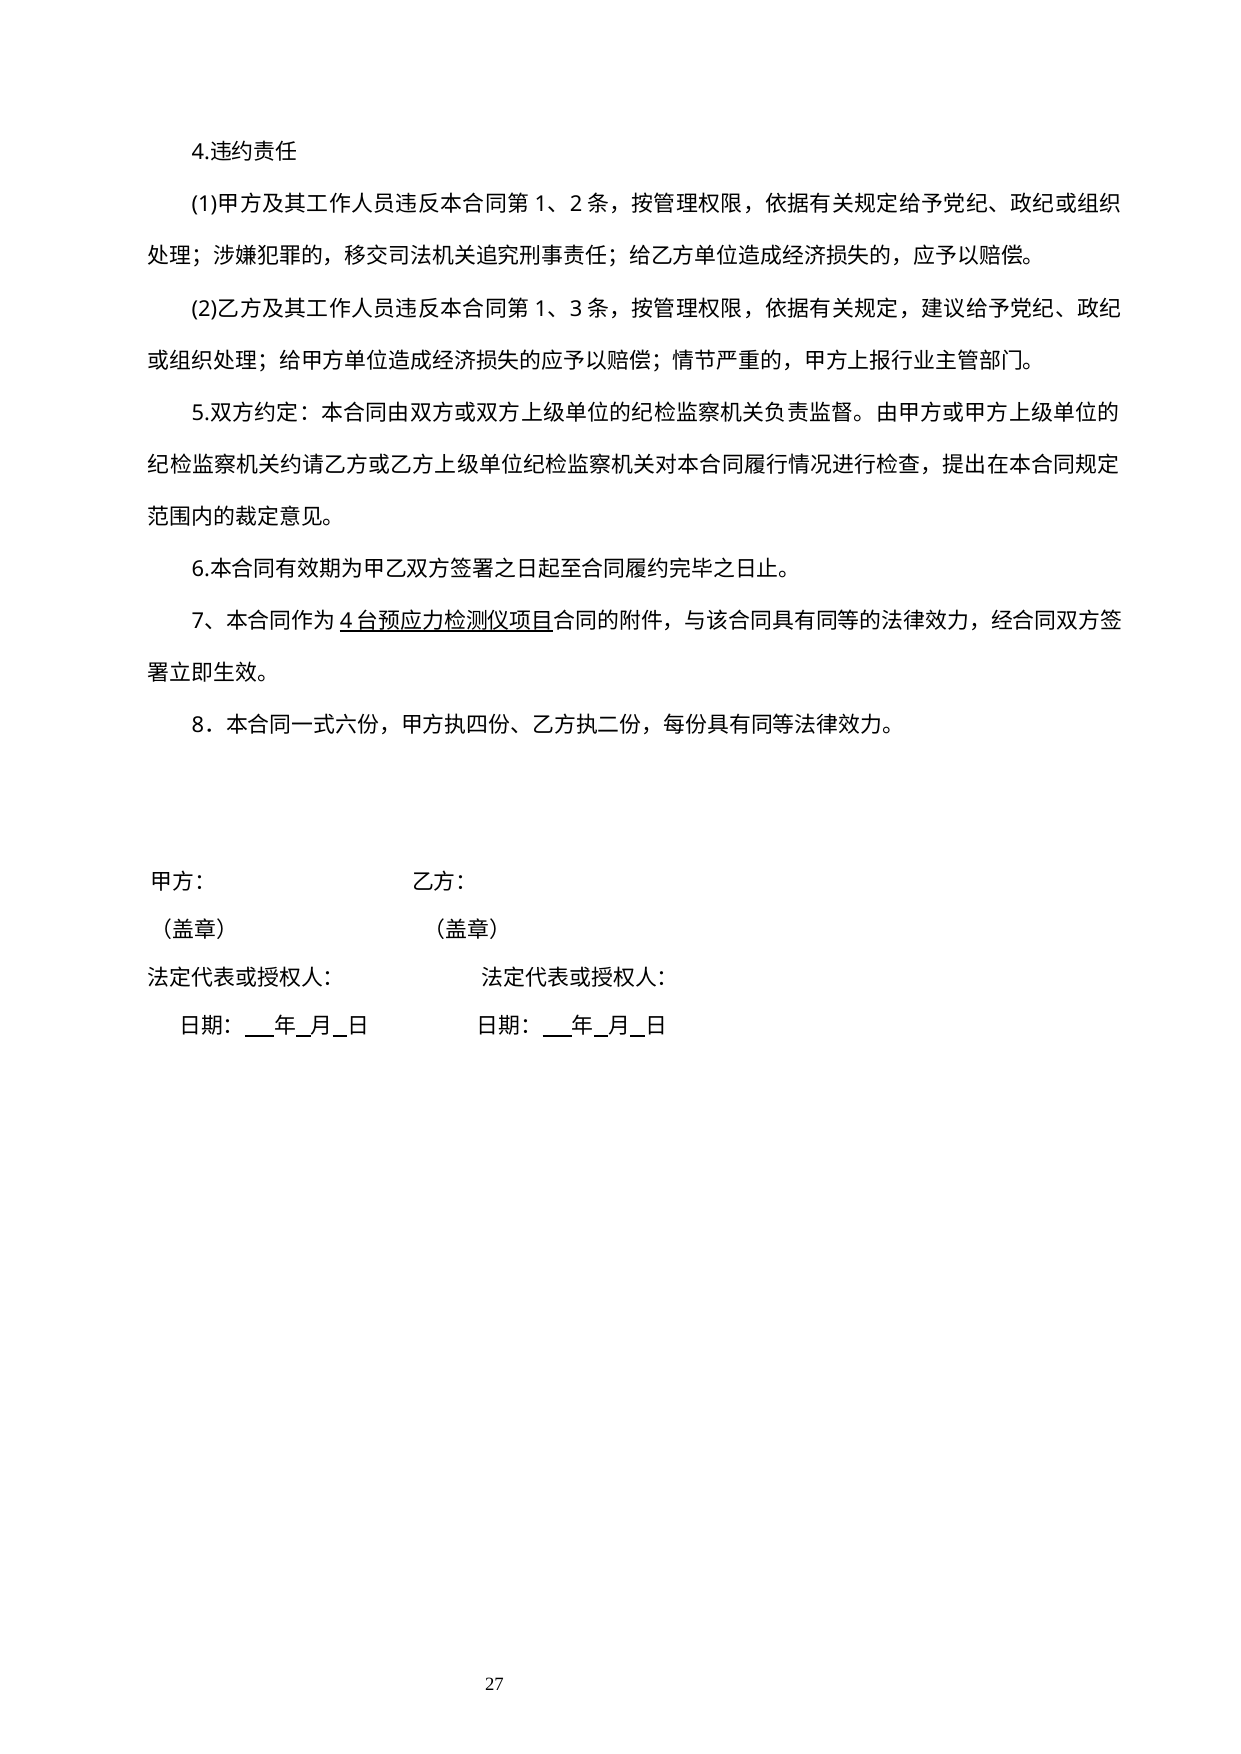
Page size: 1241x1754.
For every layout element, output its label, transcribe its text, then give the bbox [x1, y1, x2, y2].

text （盖章） （盖章） [150, 899, 1122, 947]
text (1)甲方及其工作人员违反本合同第1、2条，按管理权限，依据有关规定给予党纪、政纪或组织处理；涉嫌犯罪的，移交司法机关追究刑事责任；给乙方单位造成经济损失的，应予以赔偿。 [148, 170, 1122, 274]
text 4.违约责任 [148, 118, 1122, 170]
text 7、本合同作为4台预应力检测仪项目合同的附件，与该合同具有同等的法律效力，经合同双方签署立即生效。 [148, 587, 1122, 691]
text 甲方： 乙方： [150, 851, 1122, 899]
text 日期： 年 月 日 日期： 年 月 日 [179, 995, 1122, 1043]
text (2)乙方及其工作人员违反本合同第1、3条，按管理权限，依据有关规定，建议给予党纪、政纪或组织处理；给甲方单位造成经济损失的应予以赔偿；情节严重的，甲方上报行业主管部门。 [148, 274, 1122, 378]
text 5.双方约定：本合同由双方或双方上级单位的纪检监察机关负责监督。由甲方或甲方上级单位的纪检监察机关约请乙方或乙方上级单位纪检监察机关对本合同履行情况进行检查，提出在本合同规定范围内的裁定意见。 [148, 378, 1122, 535]
text 6.本合同有效期为甲乙双方签署之日起至合同履约完毕之日止。 [148, 535, 1122, 587]
text 8．本合同一式六份，甲方执四份、乙方执二份，每份具有同等法律效力。 [148, 691, 1122, 743]
text 法定代表或授权人： 法定代表或授权人： [148, 947, 1122, 995]
